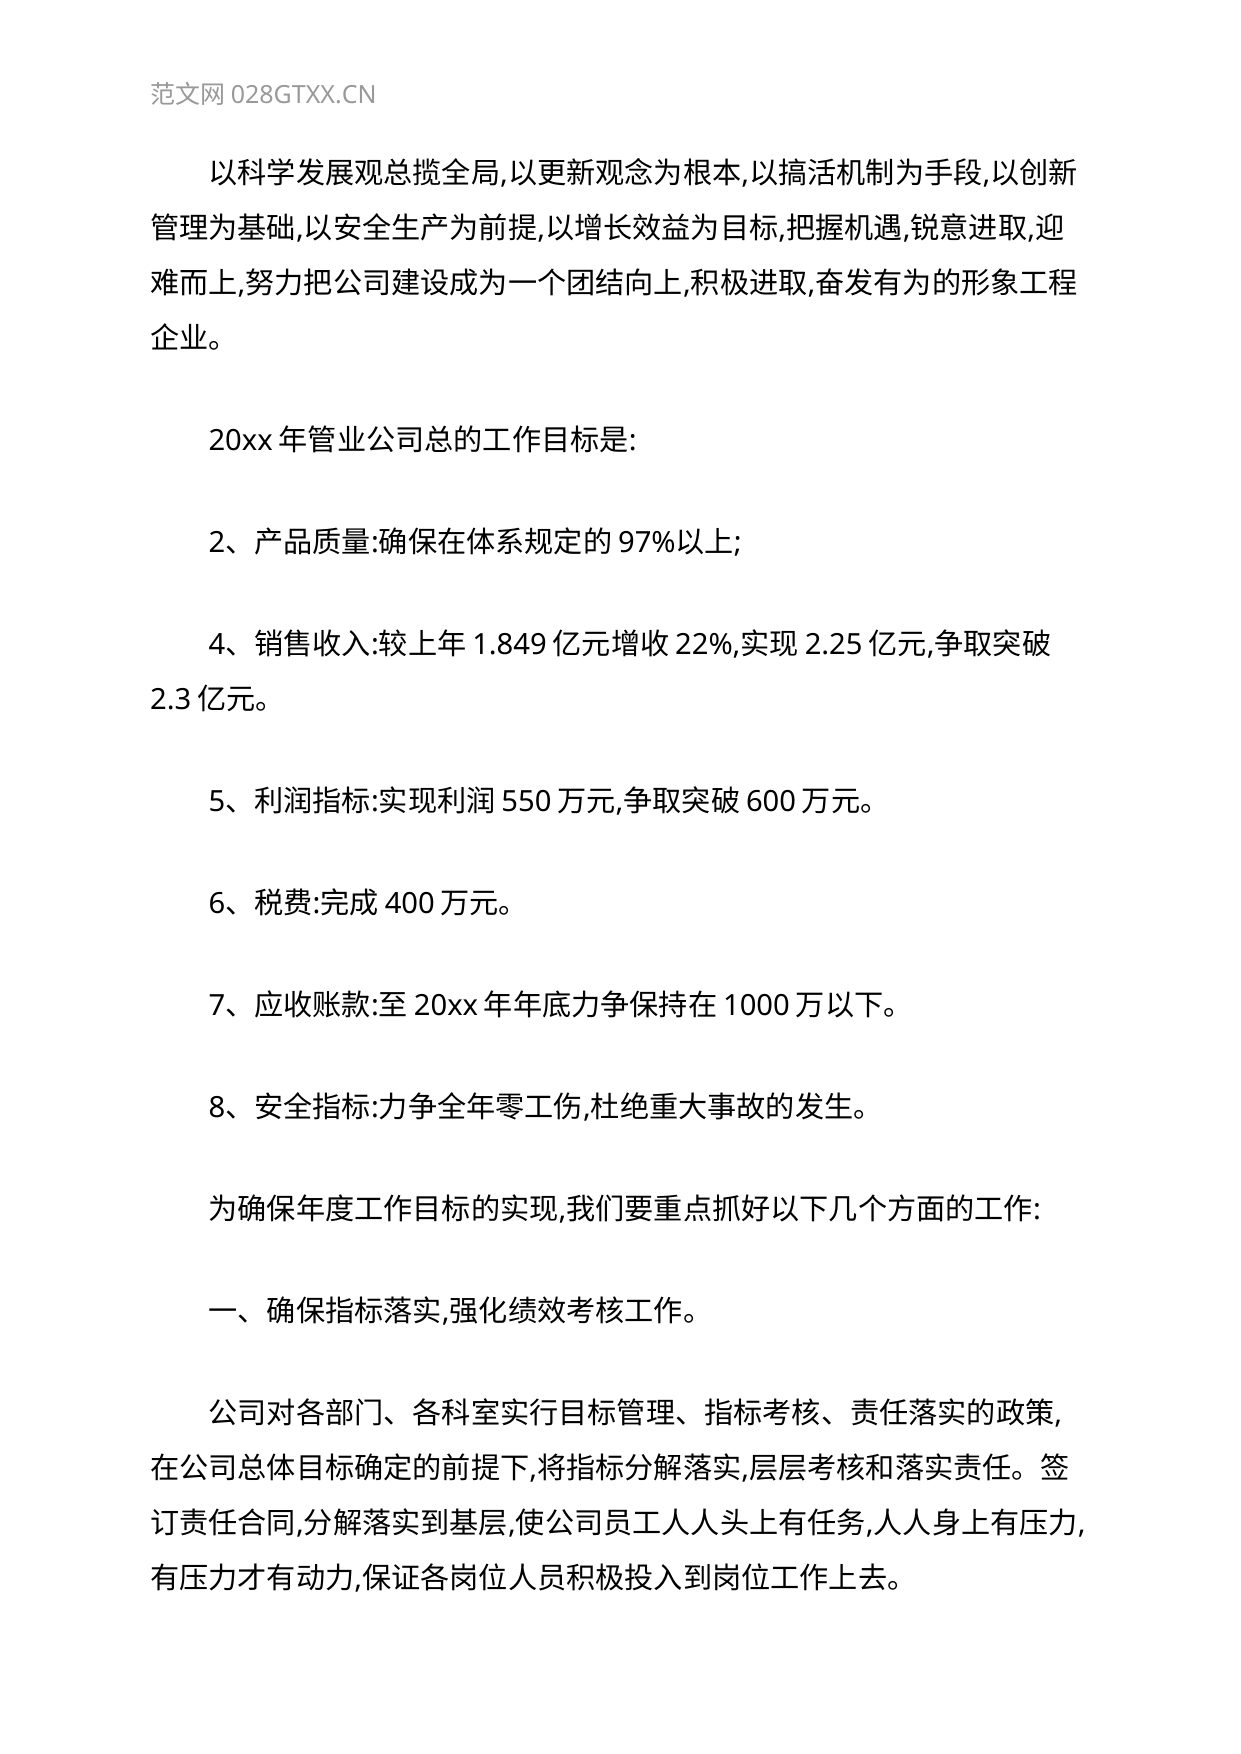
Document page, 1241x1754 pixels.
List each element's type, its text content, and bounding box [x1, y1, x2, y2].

text 8、安全指标:力争全年零工伤,杜绝重大事故的发生。 [150, 1084, 1090, 1126]
text 公司对各部门、各科室实行目标管理、指标考核、责任落实的政策,在公司总体目标确定的前提下,将指标分解落实,层层考核和落实责任。签订责任合同,分解落实到基层,使公司员工人人头上有任务,人人身上有压力,有压力才有动力,保证各岗位人员积极投入到岗位工作上去。 [150, 1389, 1090, 1597]
text 6、税费:完成400万元。 [150, 880, 1090, 922]
text 4、销售收入:较上年1.849亿元增收22%,实现2.25亿元,争取突破2.3亿元。 [150, 621, 1090, 718]
text 为确保年度工作目标的实现,我们要重点抓好以下几个方面的工作: [150, 1186, 1090, 1228]
text 一、确保指标落实,强化绩效考核工作。 [150, 1288, 1090, 1330]
text 7、应收账款:至20xx年年底力争保持在1000万以下。 [150, 982, 1090, 1024]
text 2、产品质量:确保在体系规定的97%以上; [150, 519, 1090, 561]
text 以科学发展观总揽全局,以更新观念为根本,以搞活机制为手段,以创新管理为基础,以安全生产为前提,以增长效益为目标,把握机遇,锐意进取,迎难而上,努力把公司建设成为一个团结向上,积极进取,奋发有为的形象工程企业。 [150, 150, 1090, 357]
text 5、利润指标:实现利润550万元,争取突破600万元。 [150, 778, 1090, 820]
text 20xx年管业公司总的工作目标是: [150, 417, 1090, 459]
